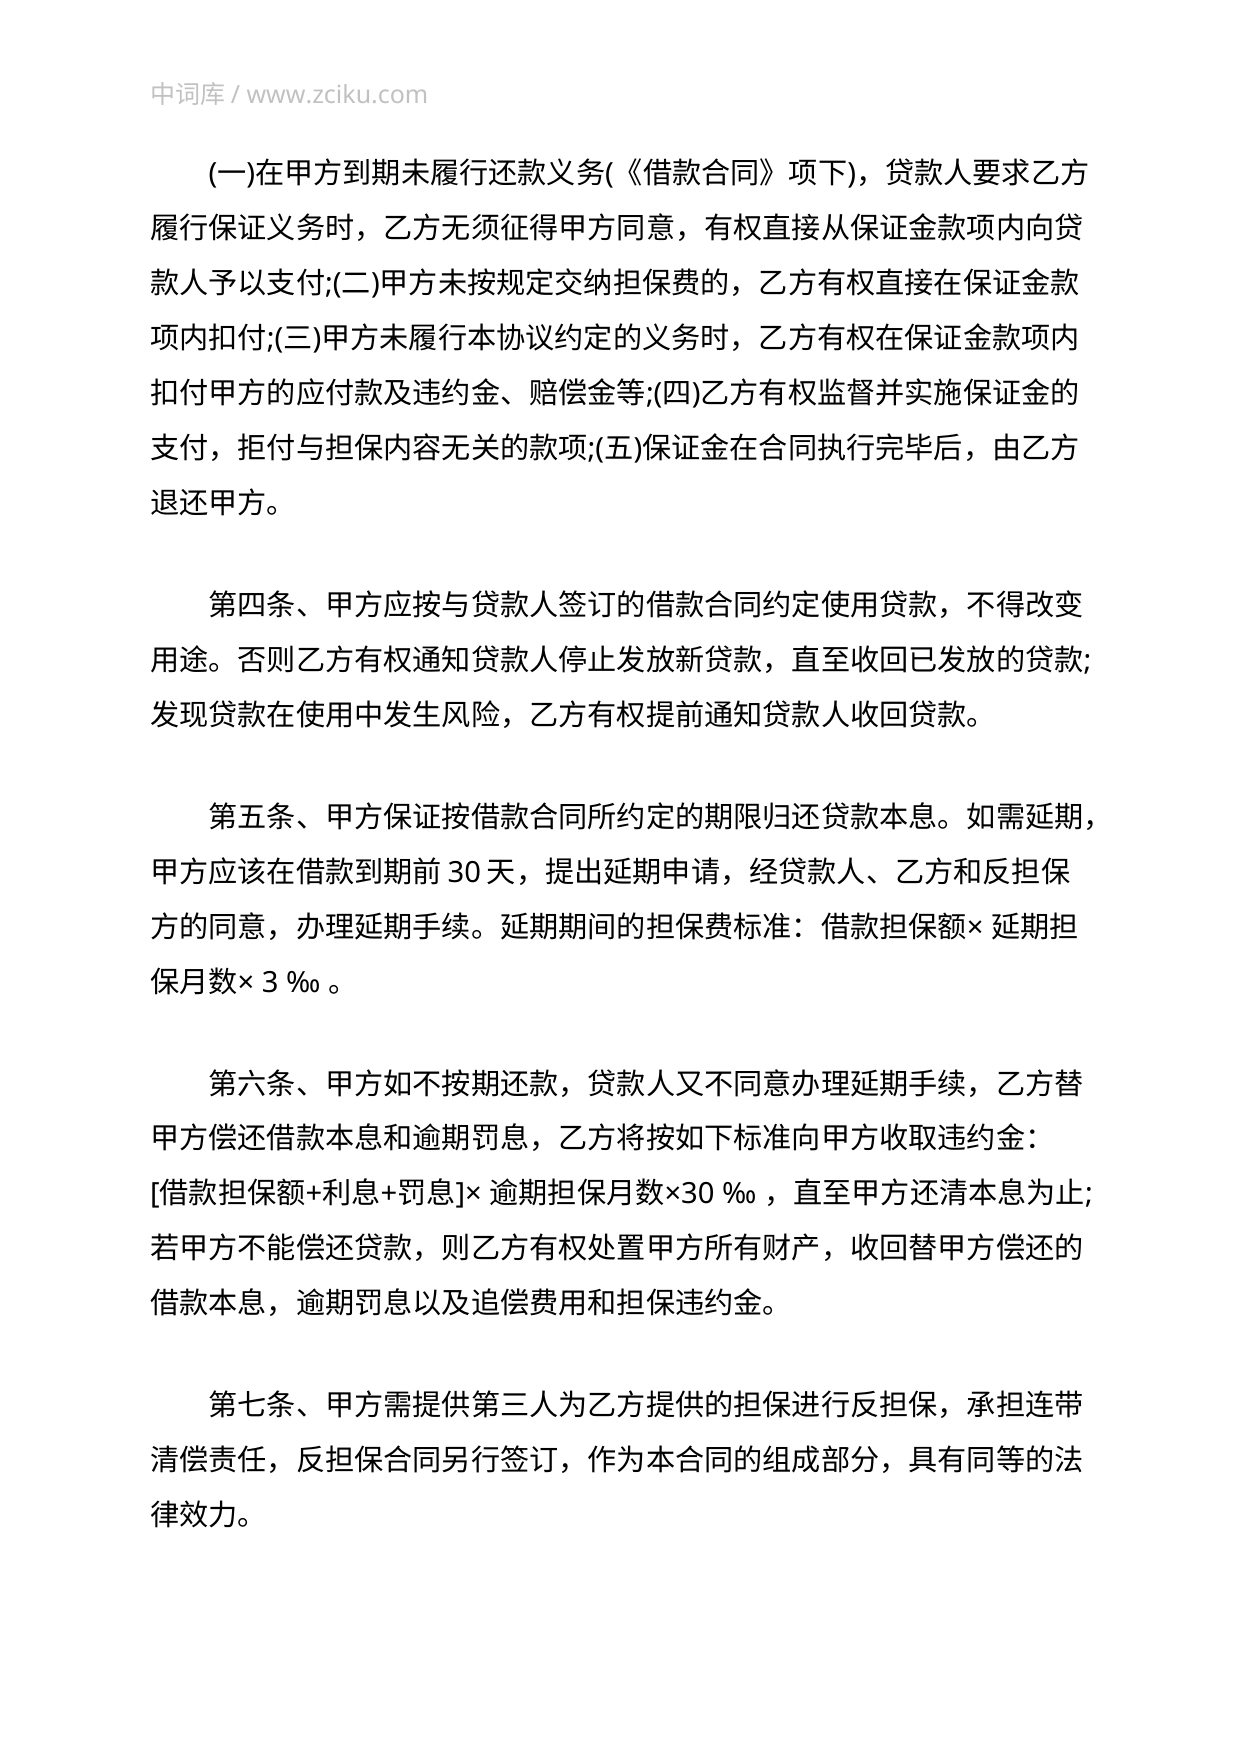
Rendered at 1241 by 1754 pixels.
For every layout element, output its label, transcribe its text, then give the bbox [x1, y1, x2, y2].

text (一)在甲方到期未履行还款义务(《借款合同》项下)，贷款人要求乙方履行保证义务时，乙方无须征得甲方同意，有权直接从保证金款项内向贷款人予以支付;(二)甲方未按规定交纳担保费的，乙方有权直接在保证金款项内扣付;(三)甲方未履行本协议约定的义务时，乙方有权在保证金款项内扣付甲方的应付款及违约金、赔偿金等;(四)乙方有权监督并实施保证金的支付，拒付与担保内容无关的款项;(五)保证金在合同执行完毕后，由乙方退还甲方。 [150, 150, 1090, 522]
text 第四条、甲方应按与贷款人签订的借款合同约定使用贷款，不得改变用途。否则乙方有权通知贷款人停止发放新贷款，直至收回已发放的贷款;发现贷款在使用中发生风险，乙方有权提前通知贷款人收回贷款。 [150, 582, 1090, 734]
text 第六条、甲方如不按期还款，贷款人又不同意办理延期手续，乙方替甲方偿还借款本息和逾期罚息，乙方将按如下标准向甲方收取违约金：[借款担保额+利息+罚息]× 逾期担保月数×30 ‰ ，直至甲方还清本息为止;若甲方不能偿还贷款，则乙方有权处置甲方所有财产，收回替甲方偿还的借款本息，逾期罚息以及追偿费用和担保违约金。 [150, 1060, 1090, 1322]
text 第五条、甲方保证按借款合同所约定的期限归还贷款本息。如需延期，甲方应该在借款到期前30天，提出延期申请，经贷款人、乙方和反担保方的同意，办理延期手续。延期期间的担保费标准：借款担保额× 延期担保月数× 3 ‰ 。 [150, 793, 1090, 1001]
text 第七条、甲方需提供第三人为乙方提供的担保进行反担保，承担连带清偿责任，反担保合同另行签订，作为本合同的组成部分，具有同等的法律效力。 [150, 1382, 1090, 1534]
